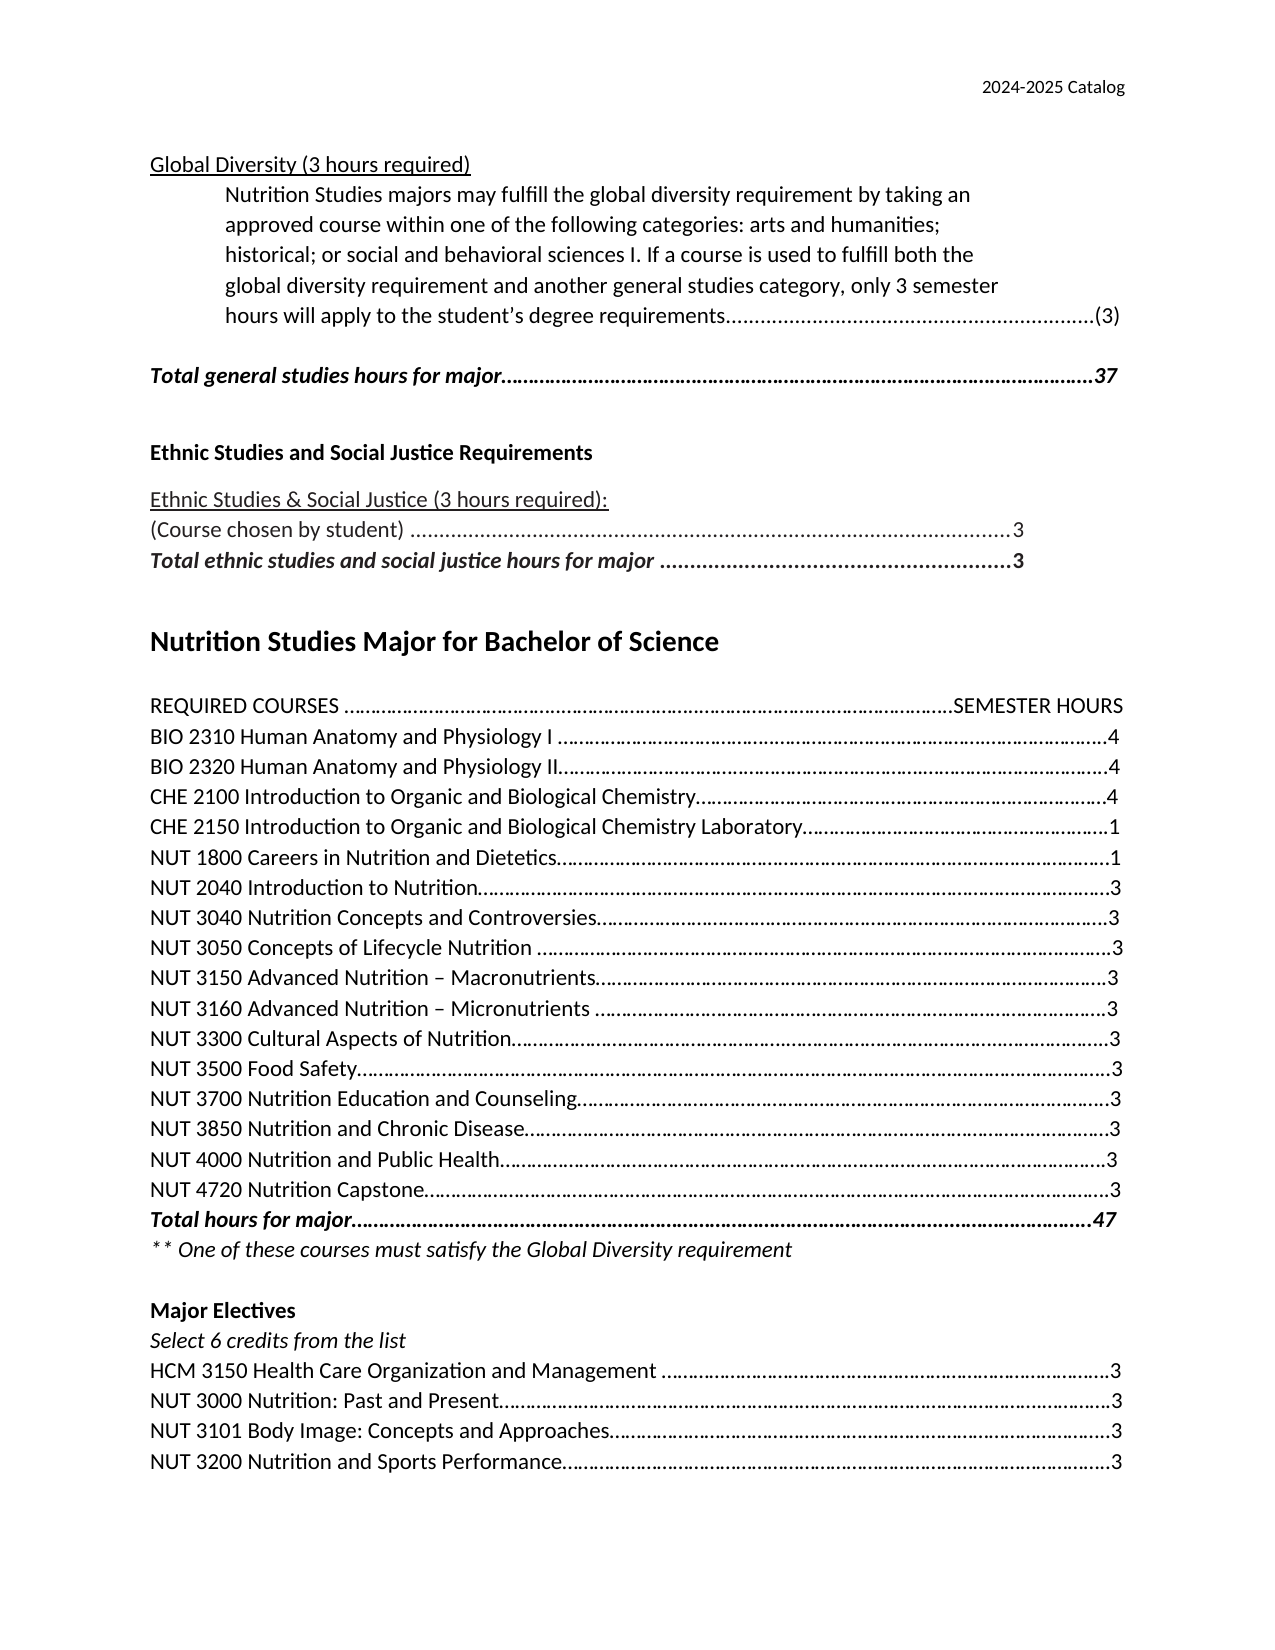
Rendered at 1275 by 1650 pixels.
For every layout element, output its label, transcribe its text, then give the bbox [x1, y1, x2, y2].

text NUT 3700 Nutrition Education and Counseling………………………………………………………………………………………..3 [150, 1084, 1125, 1112]
text CHE 2100 Introduction to Organic and Biological Chemistry……………………………………………………………………4 [150, 782, 1125, 810]
text Nutrition Studies Major for Bachelor of Science [150, 623, 1125, 658]
text ** One of these courses must satisfy the Global Diversity requirement [150, 1235, 1125, 1263]
text Major Electives [150, 1296, 1125, 1324]
text NUT 3040 Nutrition Concepts and Controversies…………………………………………………………………………………….3 [150, 903, 1125, 931]
text global diversity requirement and another general studies category, only 3 semester [150, 271, 1125, 299]
text NUT 3050 Concepts of Lifecycle Nutrition ……………………………………………………………………………………………….3 [150, 933, 1125, 961]
text NUT 1800 Careers in Nutrition and Dietetics……………………………………………………………………………………………1 [150, 843, 1125, 871]
text approved course within one of the following categories: arts and humanities; [150, 210, 1125, 238]
text BIO 2310 Human Anatomy and Physiology I …………………………………..………………………………….…………………..4 [150, 722, 1125, 750]
text NUT 2040 Introduction to Nutrition…………………………………………………………………………………………………………3 [150, 873, 1125, 901]
text Ethnic Studies & Social Justice (3 hours required): (Course chosen by student) 3 Total ethnic studies and social justice hours for major 3 [150, 485, 1125, 574]
text hours will apply to the student’s degree requirements................................................................(3) [225, 301, 1125, 329]
text BIO 2320 Human Anatomy and Physiology II……………………………..…………………………….……………………………..4 [150, 752, 1125, 780]
text NUT 3850 Nutrition and Chronic Disease…………………………………………………………………………………………………3 [150, 1114, 1125, 1142]
text NUT 3150 Advanced Nutrition – Macronutrients…………………………………………………………………………………….3 [150, 963, 1125, 991]
text NUT 3160 Advanced Nutrition – Micronutrients …………………………………………………………………………………….3 [150, 994, 1125, 1022]
text CHE 2150 Introduction to Organic and Biological Chemistry Laboratory………………………………………………….1 [150, 812, 1125, 840]
text Nutrition Studies majors may fulfill the global diversity requirement by taking an [150, 180, 1125, 208]
text Total hours for major………………………………………………………………………………………………..……………………..47 [150, 1205, 1125, 1233]
text NUT 4000 Nutrition and Public Health…………………………………………………………………………………………………….3 [150, 1145, 1125, 1173]
text HCM 3150 Health Care Organization and Management ………………………………………………………………………….3 [150, 1356, 1125, 1384]
text historical; or social and behavioral sciences I. If a course is used to fulfill both the [150, 241, 1125, 269]
text NUT 3000 Nutrition: Past and Present………………………………………………………………………………………….………….3 [150, 1386, 1125, 1414]
text Total general studies hours for major……………………………………………………………………………………………….37 [150, 361, 1125, 389]
text NUT 3101 Body Image: Concepts and Approaches…………………………………………………………………………………..3 [150, 1417, 1125, 1444]
text NUT 3500 Food Safety……………………………………………………………………………………………………………………………..3 [150, 1054, 1125, 1082]
text REQUIRED COURSES …………………………………..……………………..…………………….…………………..SEMESTER HOURS [150, 692, 1125, 719]
text NUT 3200 Nutrition and Sports Performance…………………………………………………………………………………………..3 [150, 1447, 1125, 1475]
text Ethnic Studies and Social Justice Requirements [150, 438, 1125, 467]
text NUT 4720 Nutrition Capstone………………………………………………………………………………………………………………….3 [150, 1175, 1125, 1203]
text Select 6 credits from the list [150, 1326, 1125, 1354]
text Global Diversity (3 hours required) [150, 150, 1125, 178]
text NUT 3300 Cultural Aspects of Nutrition…………………………………………….…………………………………..………………..3 [150, 1024, 1125, 1052]
